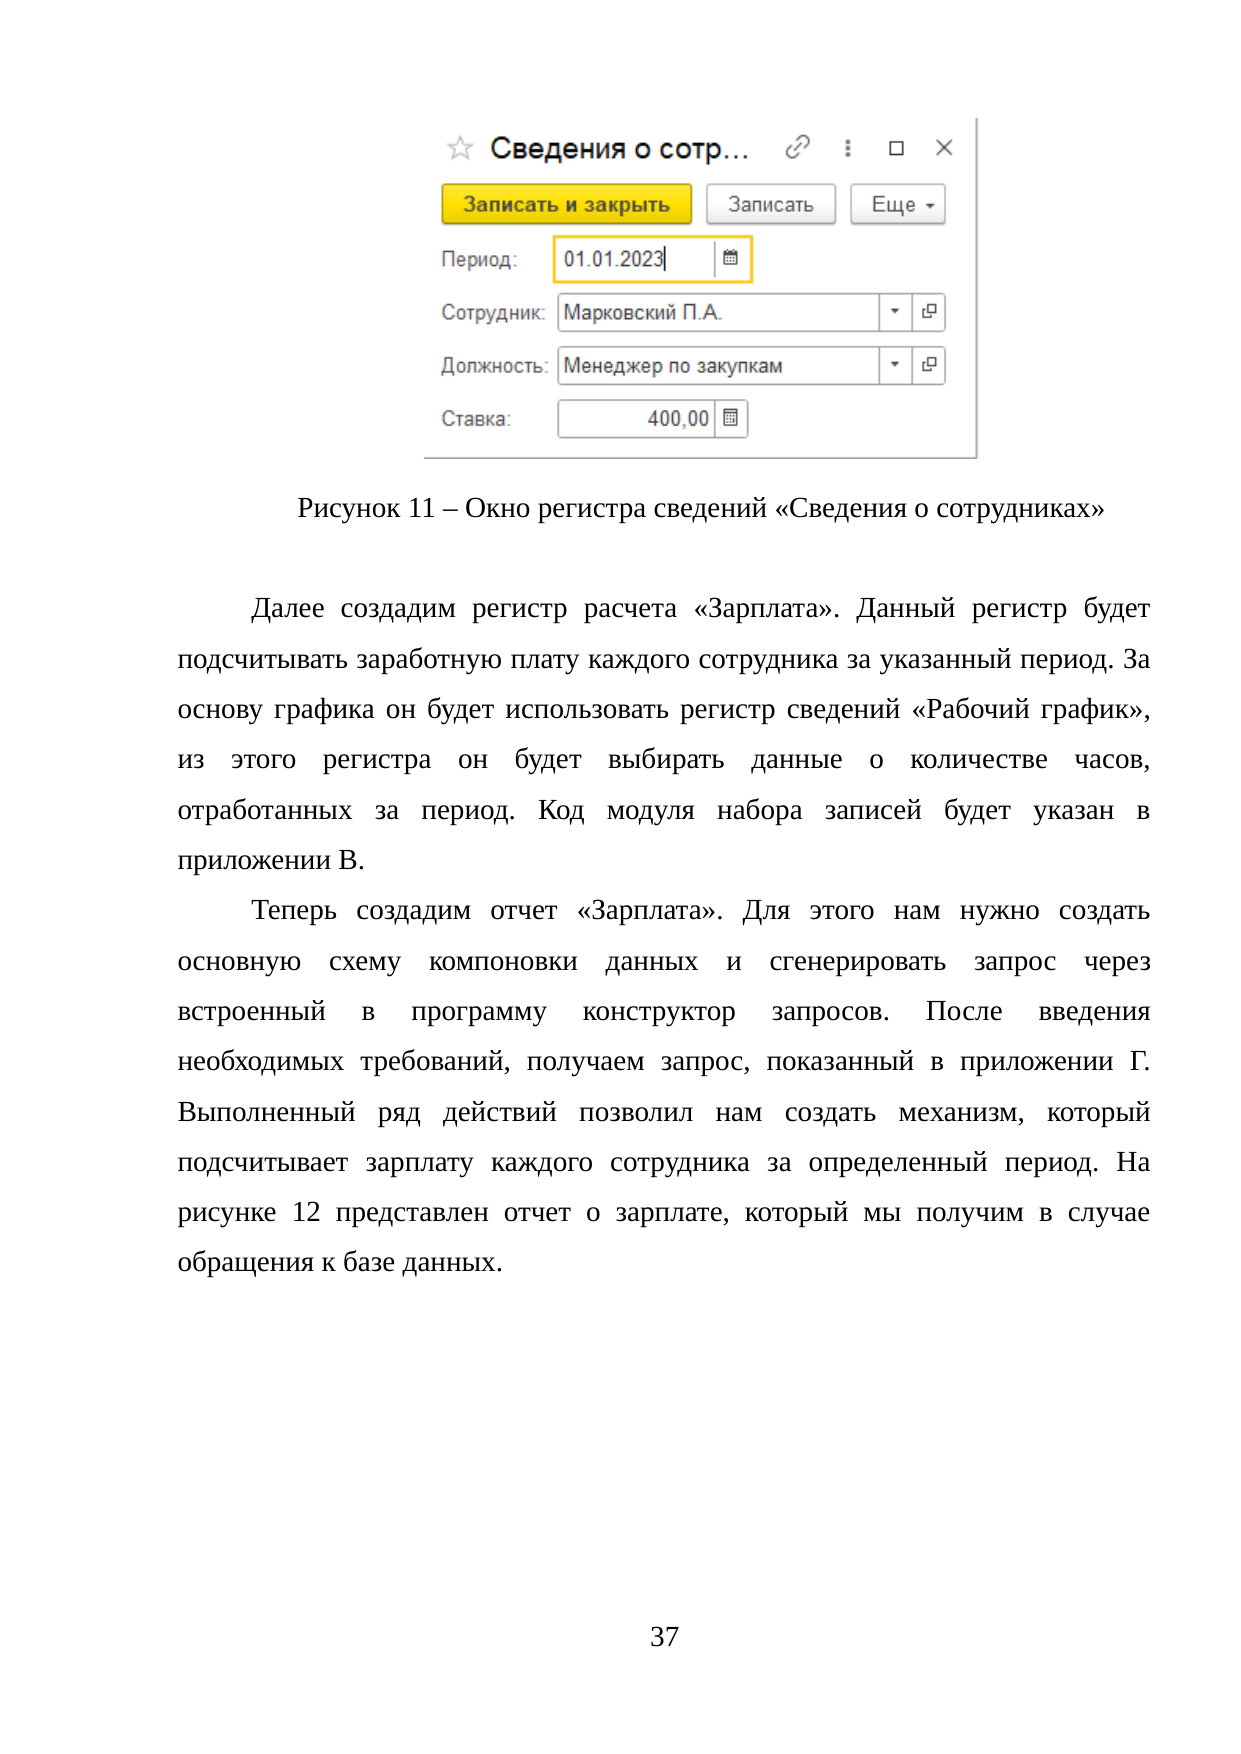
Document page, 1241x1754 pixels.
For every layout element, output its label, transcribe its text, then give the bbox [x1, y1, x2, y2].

text Далее создадим регистр расчета «Зарплата». Данный регистр будет подсчитывать заработную плату каждого сотрудника за указанный период. За основу графика он будет использовать регистр сведений «Рабочий график», из этого регистра он будет выбирать данные о количестве часов, отработанных за период. Код модуля набора записей будет указан в приложении В. [177, 591, 1152, 876]
text Теперь создадим отчет «Зарплата». Для этого нам нужно создать основную схему компоновки данных и сгенерировать запрос через встроенный в программу конструктор запросов. После введения необходимых требований, получаем запрос, показанный в приложении Г. Выполненный ряд действий позволил нам создать механизм, который подсчитывает зарплату каждого сотрудника за определенный период. На рисунке 12 представлен отчет о зарплате, который мы получим в случае обращения к базе данных. [177, 892, 1152, 1278]
text Рисунок 11 – Окно регистра сведений «Сведения о сотрудниках» [177, 490, 1152, 523]
picture [423, 118, 979, 459]
